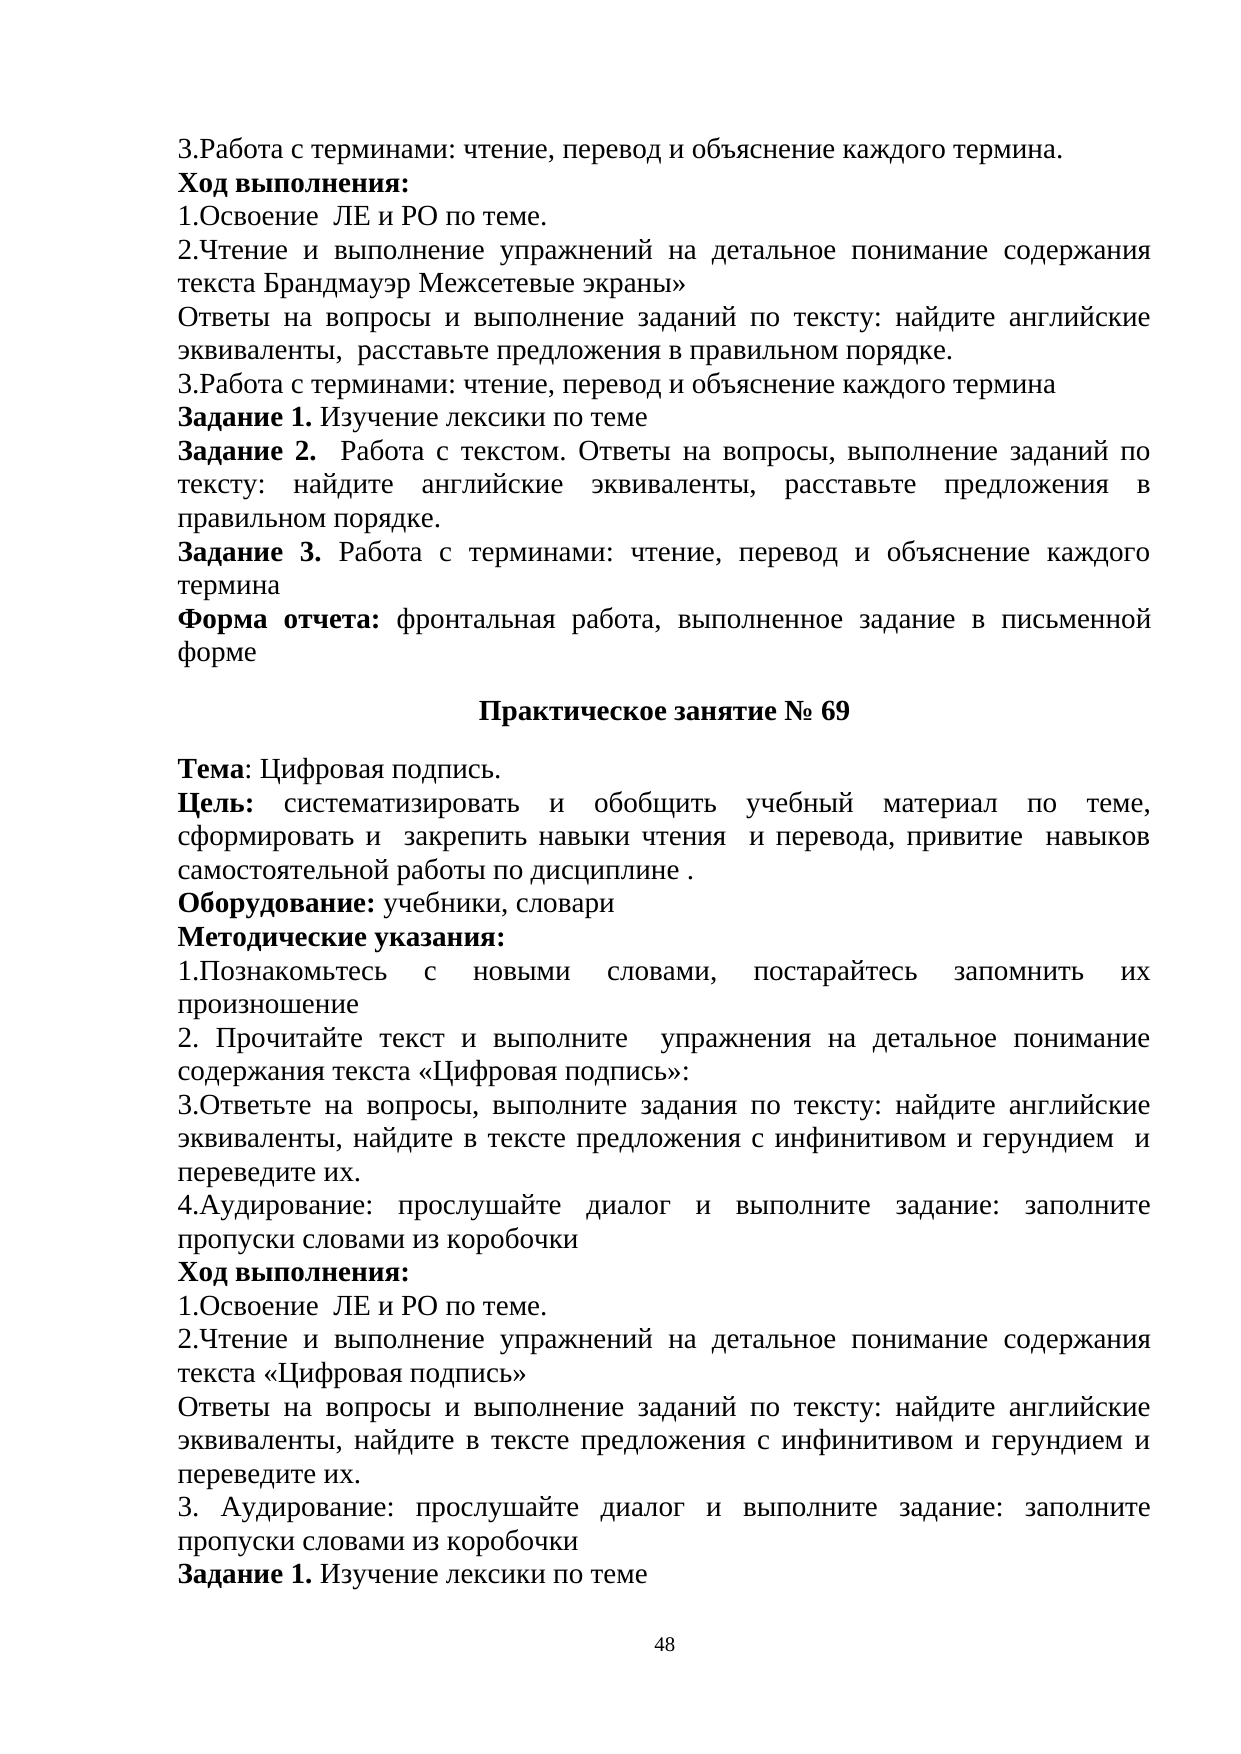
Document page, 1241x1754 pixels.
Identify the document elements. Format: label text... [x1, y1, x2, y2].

text Ход выполнения: [177, 165, 1152, 198]
text 2.Чтение и выполнение упражнений на детальное понимание содержания текста «Цифровая подпись» [177, 1322, 1152, 1389]
text Практическое занятие № 69 [177, 693, 1152, 726]
text Форма отчета: фронтальная работа, выполненное задание в письменной форме [177, 601, 1152, 668]
text Задание 1. Изучение лексики по теме [177, 1556, 1152, 1590]
text Задание 1. Изучение лексики по теме [177, 399, 1152, 433]
text Цель: систематизировать и обобщить учебный материал по теме, сформировать и закрепить навыки чтения и перевода, привитие навыков самостоятельной работы по дисциплине . [177, 785, 1152, 886]
text 3.Работа с терминами: чтение, перевод и объяснение каждого термина [177, 366, 1152, 399]
text 1.Познакомьтесь с новыми словами, постарайтесь запомнить их произношение [177, 953, 1152, 1020]
text Задание 2. Работа с текстом. Ответы на вопросы, выполнение заданий по тексту: найдите английские эквиваленты, расставьте предложения в правильном порядке. [177, 433, 1152, 534]
text 3.Работа с терминами: чтение, перевод и объяснение каждого термина. [177, 131, 1152, 165]
text Задание 3. Работа с терминами: чтение, перевод и объяснение каждого термина [177, 534, 1152, 601]
text Ответы на вопросы и выполнение заданий по тексту: найдите английские эквиваленты, найдите в тексте предложения с инфинитивом и герундием и переведите их. [177, 1389, 1152, 1489]
text 1.Освоение ЛЕ и РО по теме. [177, 1288, 1152, 1322]
text Ответы на вопросы и выполнение заданий по тексту: найдите английские эквиваленты, расставьте предложения в правильном порядке. [177, 299, 1152, 366]
text 1.Освоение ЛЕ и РО по теме. [177, 198, 1152, 232]
text 4.Аудирование: прослушайте диалог и выполните задание: заполните пропуски словами из коробочки [177, 1187, 1152, 1254]
text Тема: Цифровая подпись. [177, 751, 1152, 785]
text 2. Прочитайте текст и выполните упражнения на детальное понимание содержания текста «Цифровая подпись»: [177, 1020, 1152, 1087]
text 3. Аудирование: прослушайте диалог и выполните задание: заполните пропуски словами из коробочки [177, 1489, 1152, 1556]
text Ход выполнения: [177, 1254, 1152, 1288]
text Методические указания: [177, 919, 1152, 953]
text 3.Ответьте на вопросы, выполните задания по тексту: найдите английские эквиваленты, найдите в тексте предложения с инфинитивом и герундием и переведите их. [177, 1087, 1152, 1187]
text 2.Чтение и выполнение упражнений на детальное понимание содержания текста Брандмауэр Межсетевые экраны» [177, 232, 1152, 299]
text Оборудование: учебники, словари [177, 886, 1152, 919]
